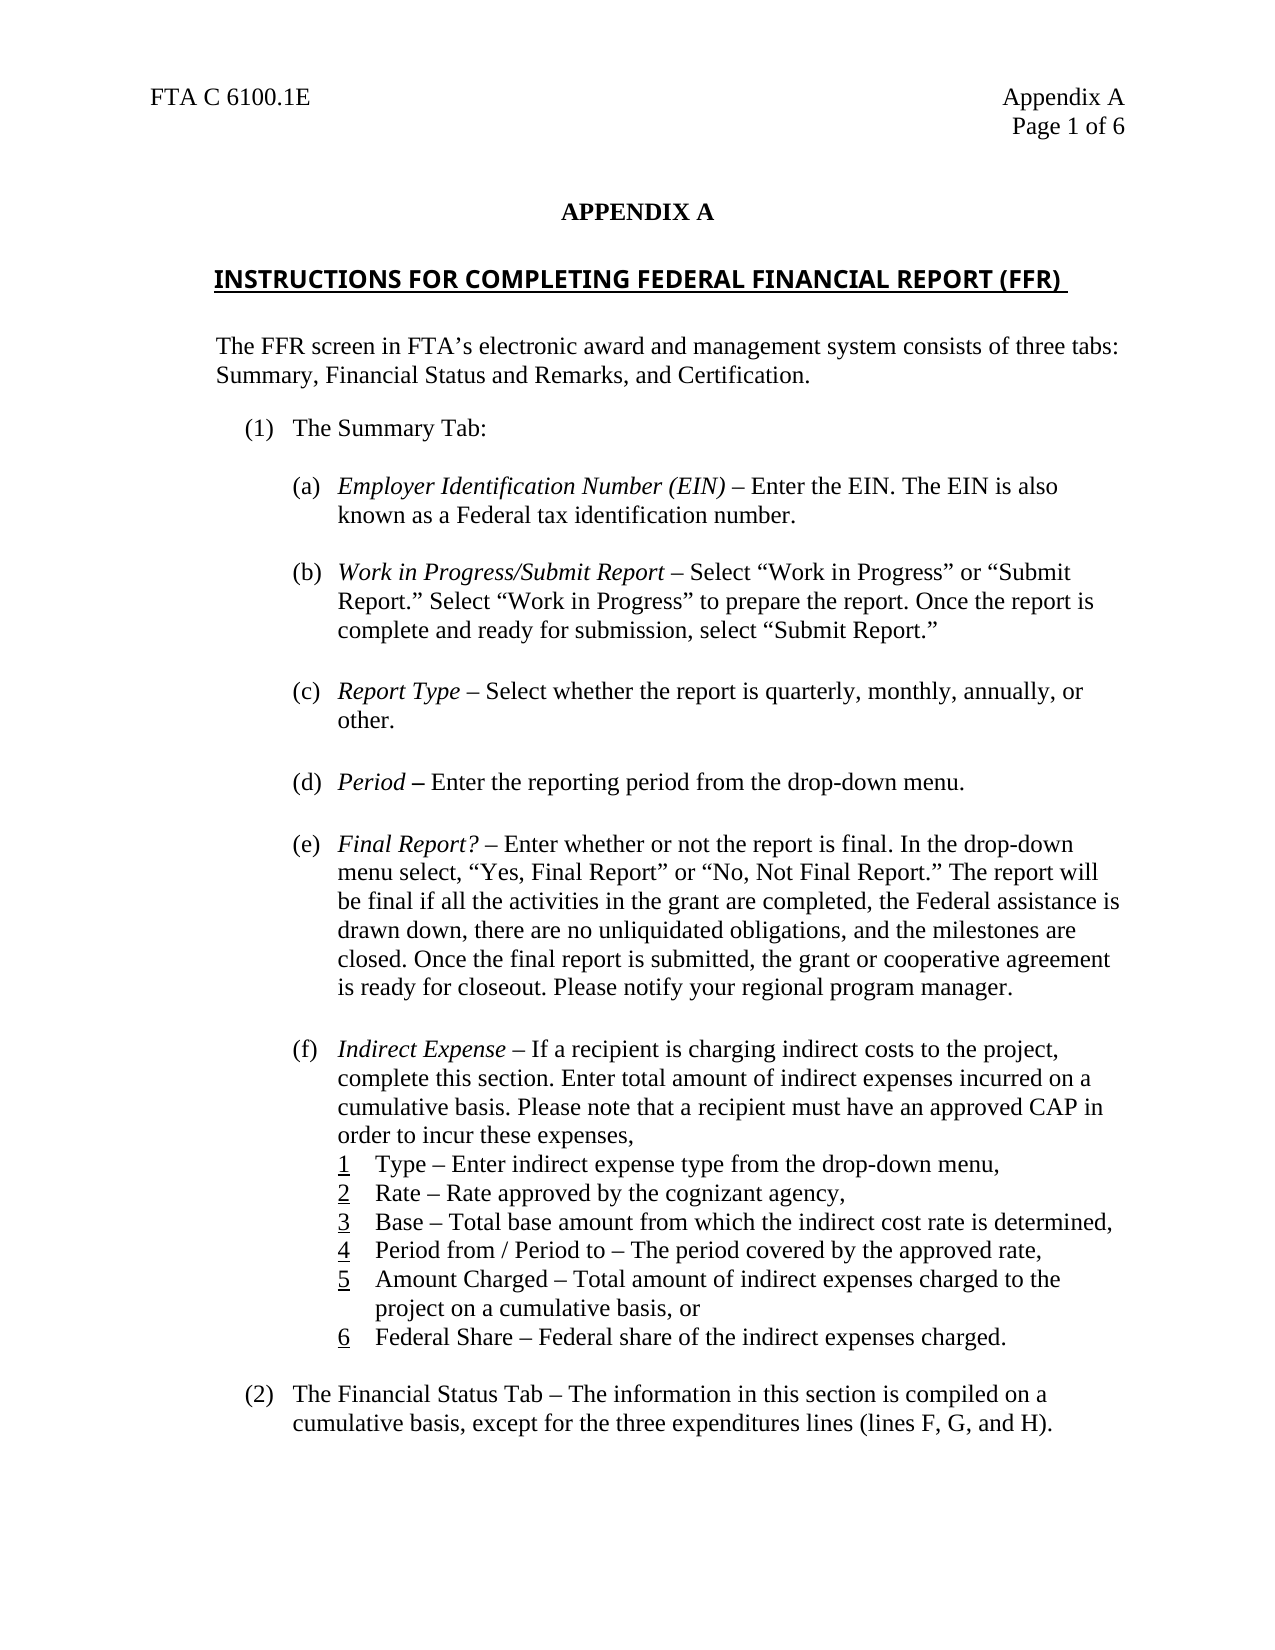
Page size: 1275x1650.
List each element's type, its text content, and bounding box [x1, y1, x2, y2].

list The Financial Status Tab – The information in this section is compiled on a cumulative basis, except for the three expenditures lines (lines F, G, and H). [244, 1379, 1125, 1437]
list Final Report? – Enter whether or not the report is final. In the drop-down menu select, “Yes, Final Report” or “No, Not Final Report.” The report will be final if all the activities in the grant are completed, the Federal assistance is drawn down, there are no unliquidated obligations, and the milestones are closed. Once the final report is submitted, the grant or cooperative agreement is ready for closeout. Please notify your regional program manager. [292, 829, 1125, 1001]
list Amount Charged – Total amount of indirect expenses charged to the project on a cumulative basis, or [337, 1264, 1125, 1322]
subtitle INSTRUCTIONS FOR COMPLETING FEDERAL FINANCIAL REPORT (FFR) [150, 194, 1125, 296]
text The FFR screen in FTA’s electronic award and management system consists of three tabs: Summary, Financial Status and Remarks, and Certification. [216, 331, 1125, 388]
list Type – Enter indirect expense type from the drop-down menu, [337, 1149, 1125, 1178]
list Work in Progress/Submit Report – Select “Work in Progress” or “Submit Report.” Select “Work in Progress” to prepare the report. Once the report is complete and ready for submission, select “Submit Report.” [292, 557, 1125, 643]
list Rate – Rate approved by the cognizant agency, [337, 1178, 1125, 1207]
list Period – Enter the reporting period from the drop-down menu. [292, 767, 1125, 796]
list Federal Share – Federal share of the indirect expenses charged. [337, 1322, 1125, 1351]
list The Summary Tab: [244, 413, 1125, 442]
list Base – Total base amount from which the indirect cost rate is determined, [337, 1207, 1125, 1236]
list Period from / Period to – The period covered by the approved rate, [337, 1236, 1125, 1264]
list Employer Identification Number (EIN) – Enter the EIN. The EIN is also known as a Federal tax identification number. [292, 471, 1125, 528]
list Indirect Expense – If a recipient is charging indirect costs to the project, complete this section. Enter total amount of indirect expenses incurred on a cumulative basis. Please note that a recipient must have an approved CAP in order to incur these expenses, [292, 1034, 1125, 1149]
list Report Type – Select whether the report is quarterly, monthly, annually, or other. [292, 676, 1125, 734]
